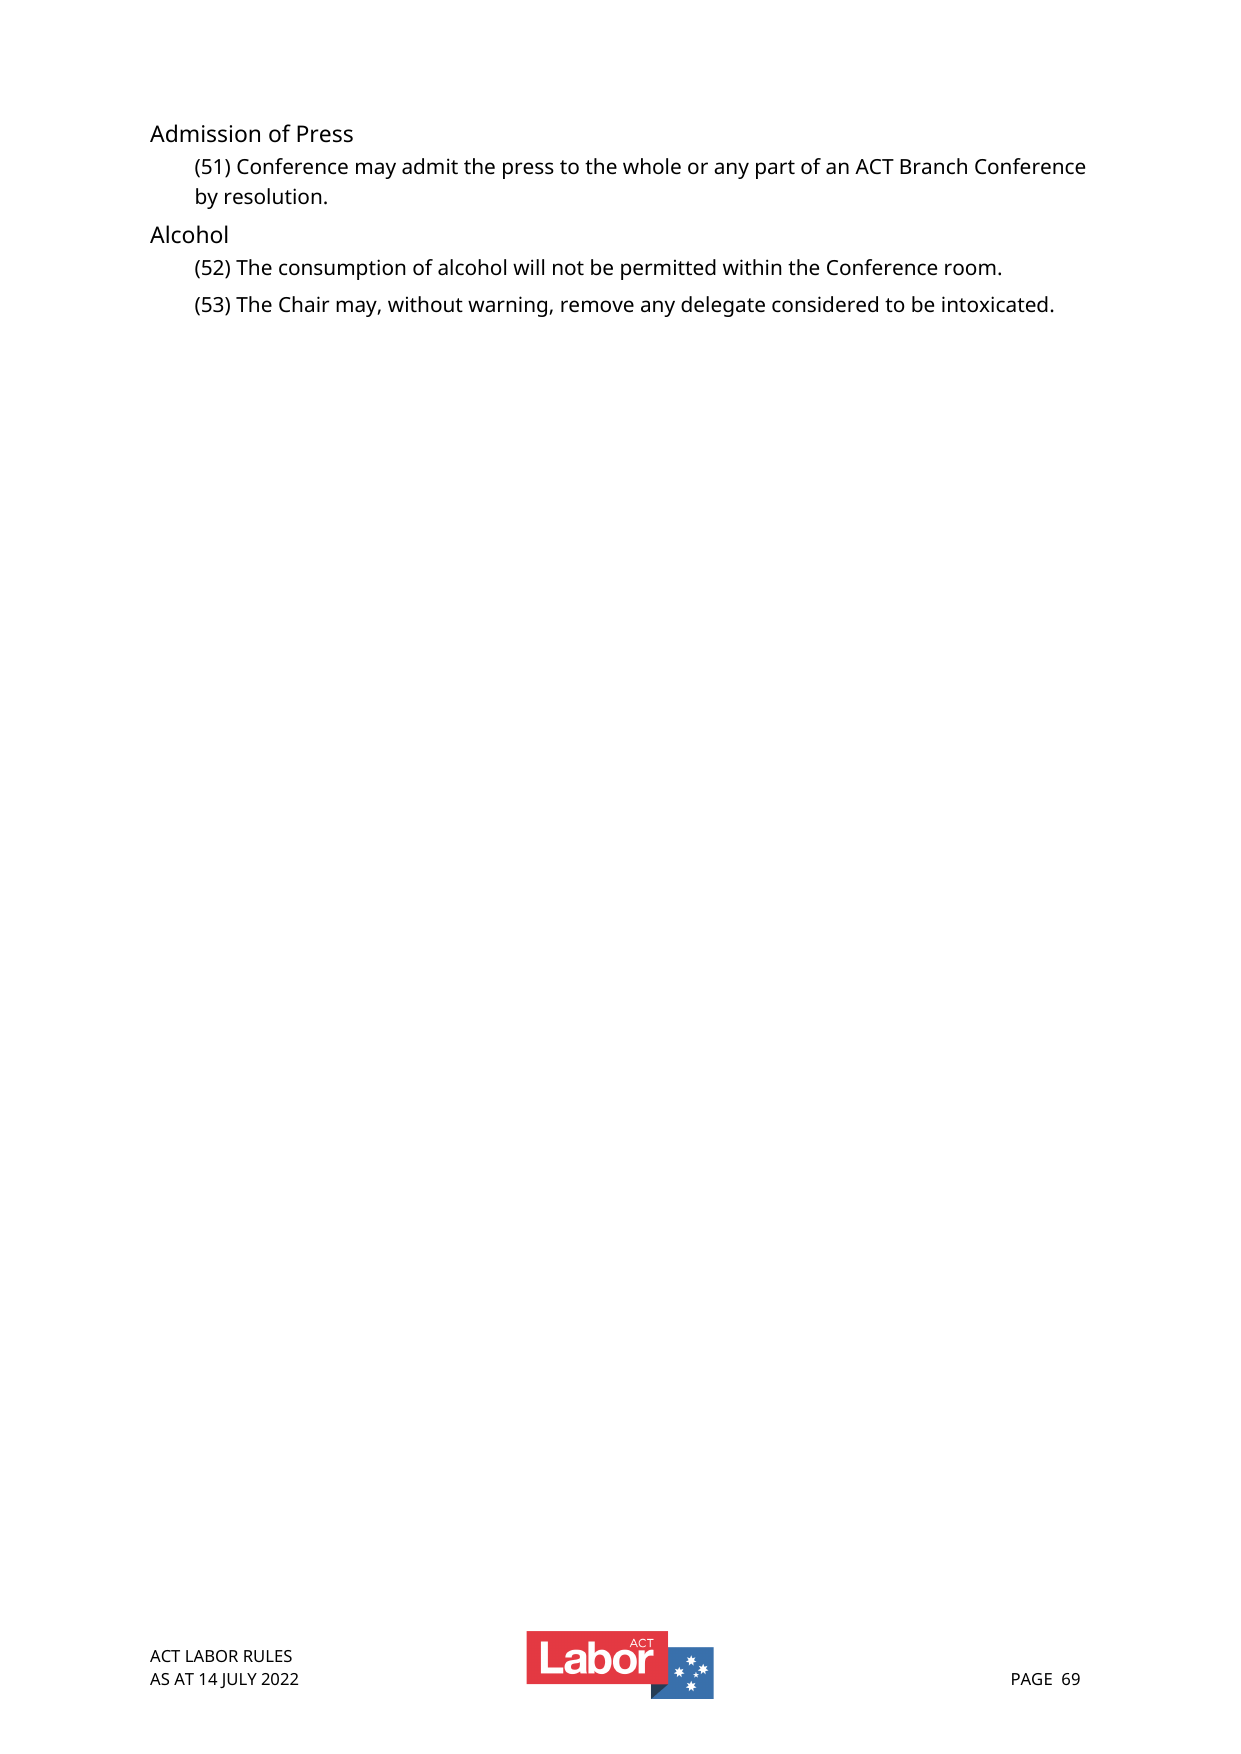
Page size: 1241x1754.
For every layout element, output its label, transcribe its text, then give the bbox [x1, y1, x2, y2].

text Alcohol [150, 219, 1090, 251]
text The consumption of alcohol will not be permitted within the Conference room. [194, 253, 1090, 282]
text Admission of Press [150, 118, 1090, 149]
text Conference may admit the press to the whole or any part of an ACT Branch Conference by resolution. [194, 152, 1090, 211]
picture [526, 1631, 714, 1699]
text The Chair may, without warning, remove any delegate considered to be intoxicated. [194, 290, 1090, 318]
